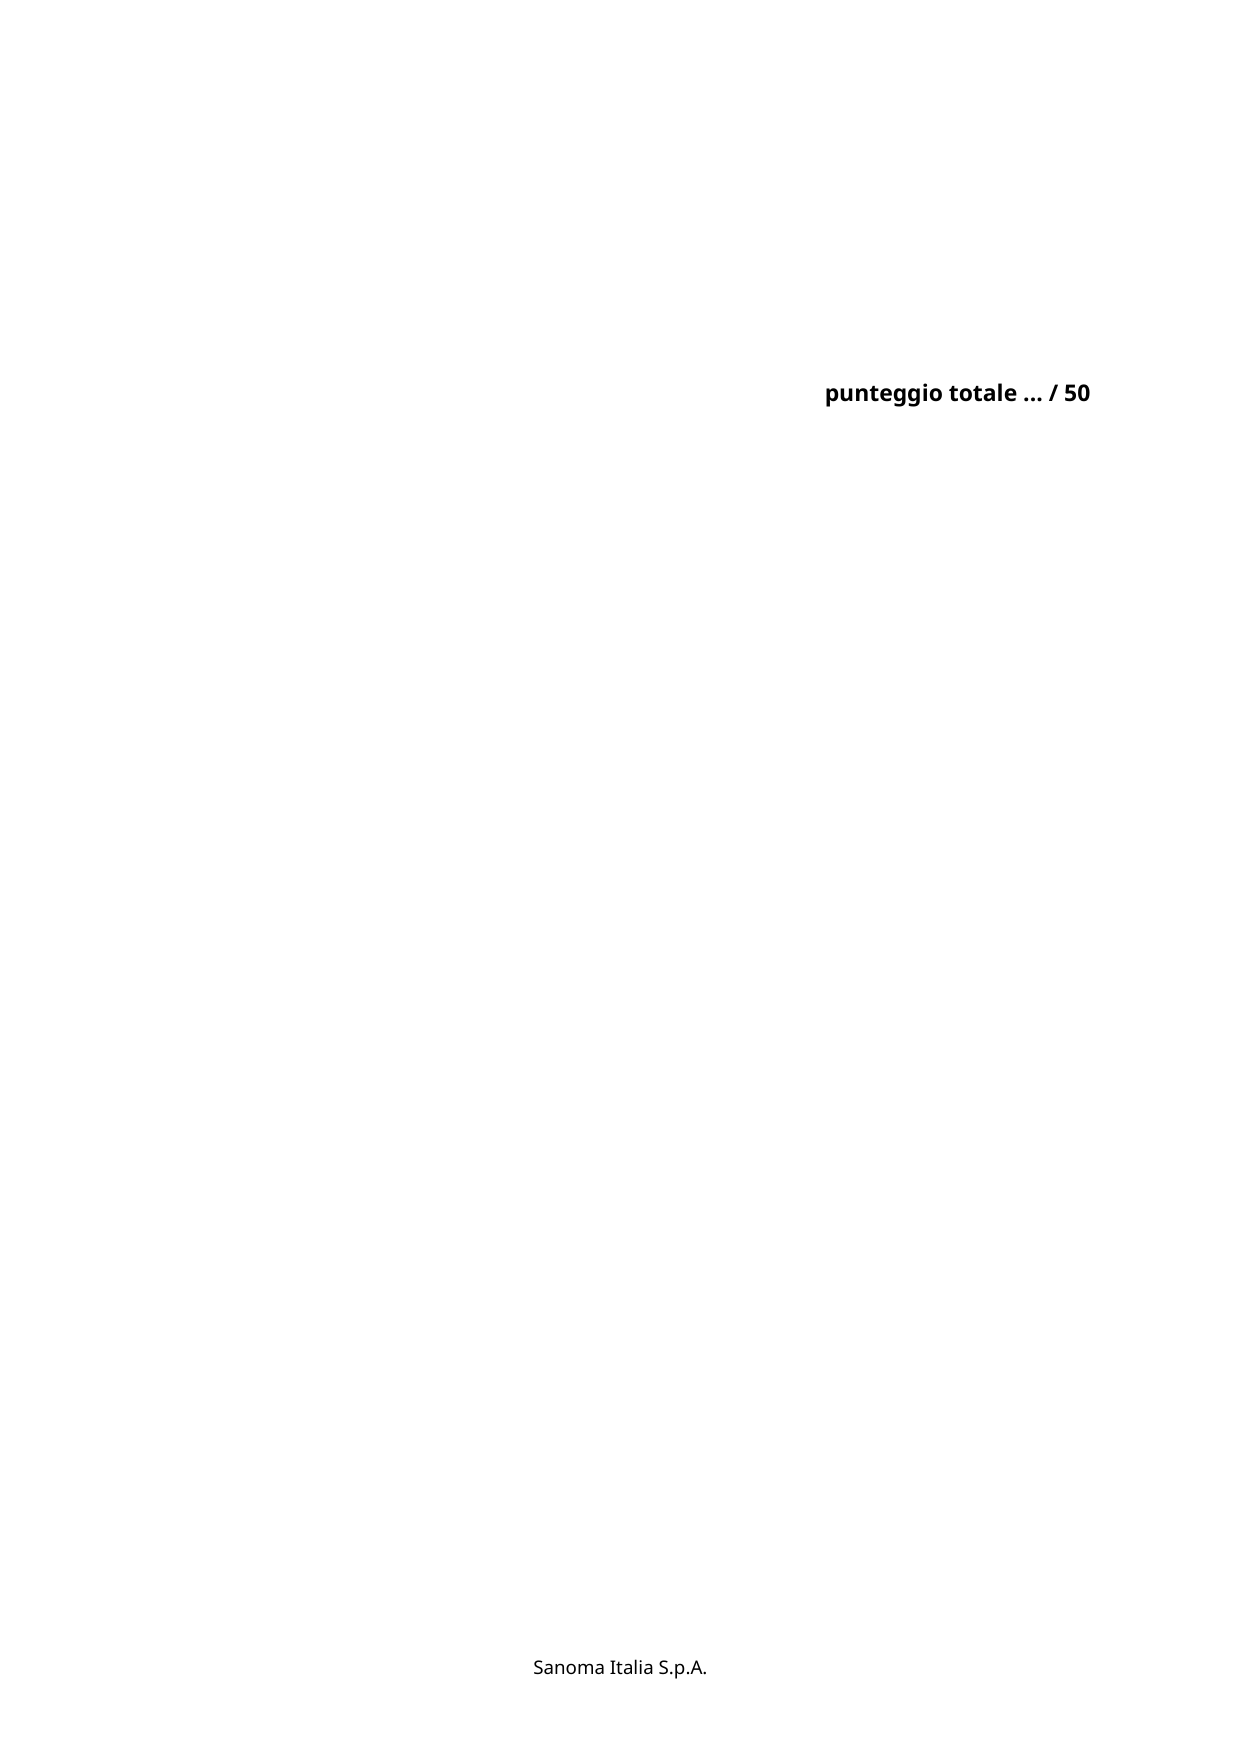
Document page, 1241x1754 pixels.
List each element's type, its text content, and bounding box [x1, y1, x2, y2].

text punteggio totale ... / 50 [150, 377, 1090, 408]
